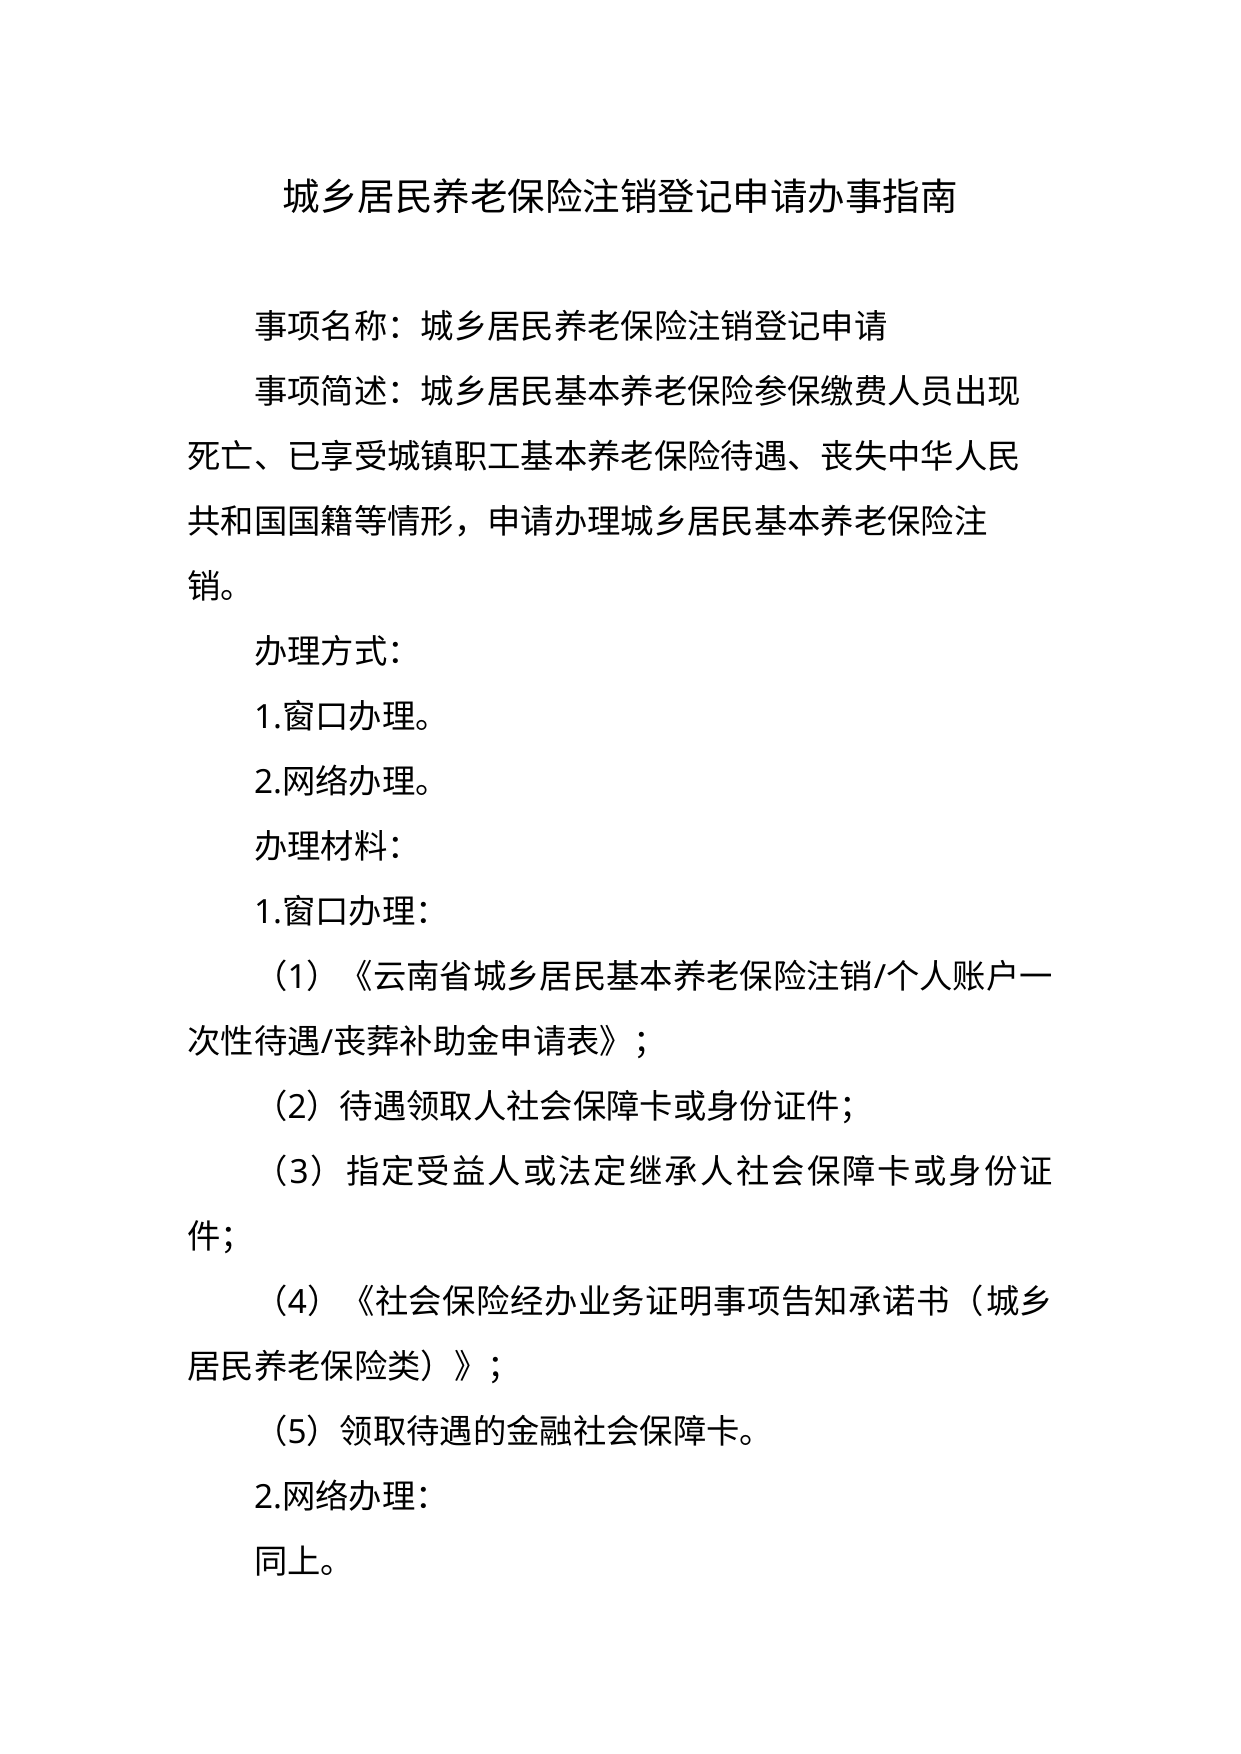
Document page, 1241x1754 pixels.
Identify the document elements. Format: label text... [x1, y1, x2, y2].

text （2）待遇领取人社会保障卡或身份证件； [187, 1072, 1053, 1137]
text 同上。 [187, 1527, 1053, 1592]
text 1.窗口办理： [187, 877, 1053, 942]
text 2.网络办理。 [187, 747, 1053, 812]
text （5）领取待遇的金融社会保障卡。 [187, 1397, 1053, 1462]
list 事项简述：城乡居民基本养老保险参保缴费人员出现死亡、已享受城镇职工基本养老保险待遇、丧失中华人民共和国国籍等情形，申请办理城乡居民基本养老保险注销。 [187, 357, 1053, 617]
text 2.网络办理： [187, 1462, 1053, 1527]
text 1.窗口办理。 [187, 682, 1053, 747]
text 办理方式： [187, 617, 1053, 682]
text （4）《社会保险经办业务证明事项告知承诺书（城乡居民养老保险类）》； [187, 1267, 1053, 1397]
text 办理材料： [187, 812, 1053, 877]
text （1）《云南省城乡居民基本养老保险注销/个人账户一次性待遇/丧葬补助金申请表》； [187, 942, 1053, 1072]
text （3）指定受益人或法定继承人社会保障卡或身份证件； [187, 1137, 1053, 1267]
text 事项名称：城乡居民养老保险注销登记申请 [187, 292, 1053, 357]
text 城乡居民养老保险注销登记申请办事指南 [187, 162, 1053, 227]
